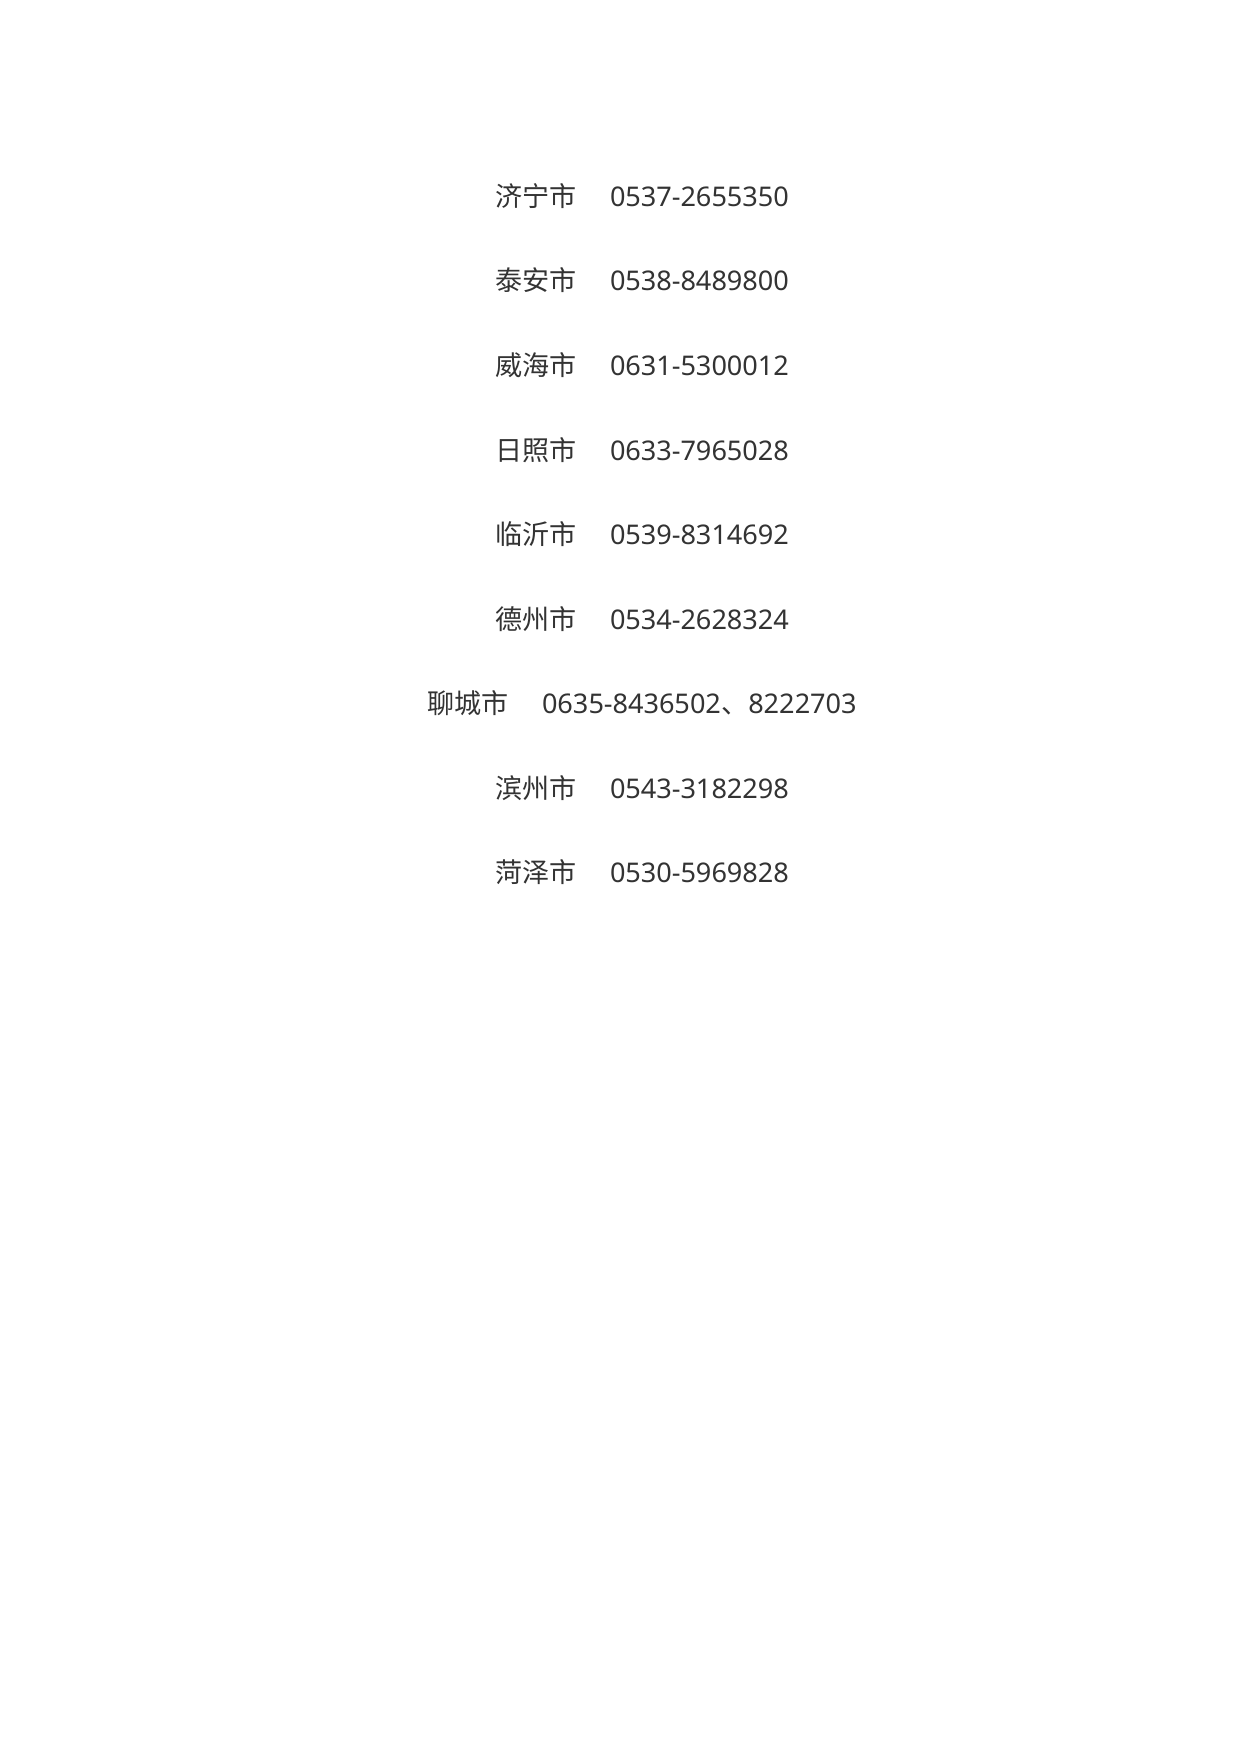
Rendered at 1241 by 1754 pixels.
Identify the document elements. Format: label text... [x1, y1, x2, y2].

text 滨州市 0543-3182298 [187, 754, 1053, 819]
text 日照市 0633-7965028 [187, 416, 1053, 481]
text 菏泽市 0530-5969828 [187, 839, 1053, 904]
text 聊城市 0635-8436502、8222703 [187, 669, 1053, 734]
text 临沂市 0539-8314692 [187, 500, 1053, 565]
text 德州市 0534-2628324 [187, 585, 1053, 650]
text 济宁市 0537-2655350 [187, 162, 1053, 227]
text 威海市 0631-5300012 [187, 331, 1053, 396]
text 泰安市 0538-8489800 [187, 247, 1053, 312]
